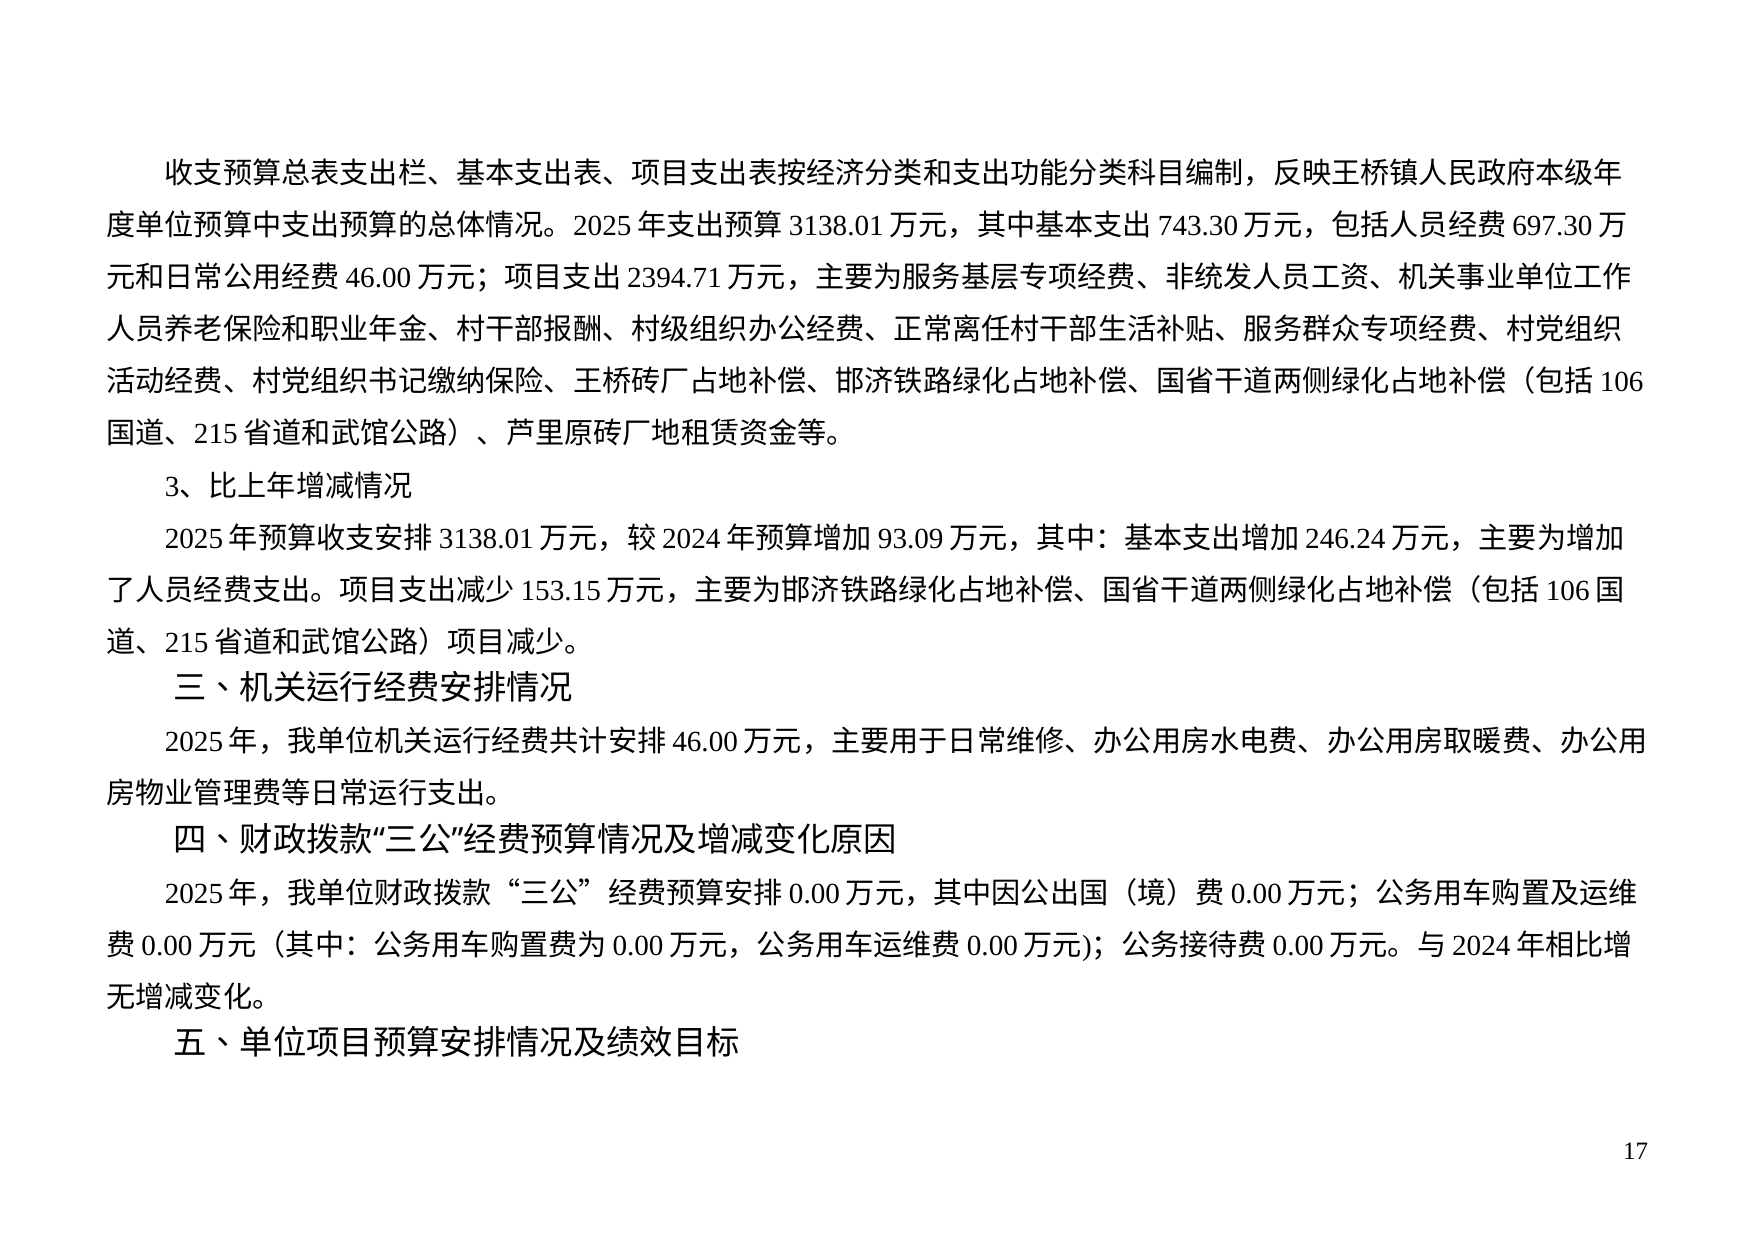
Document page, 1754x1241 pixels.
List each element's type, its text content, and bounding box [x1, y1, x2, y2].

text 收支预算总表支出栏、基本支出表、项目支出表按经济分类和支出功能分类科目编制，反映王桥镇人民政府本级年度单位预算中支出预算的总体情况。2025年支出预算3138.01万元，其中基本支出743.30万元，包括人员经费697.30万元和日常公用经费46.00万元；项目支出2394.71万元，主要为服务基层专项经费、非统发人员工资、机关事业单位工作人员养老保险和职业年金、村干部报酬、村级组织办公经费、正常离任村干部生活补贴、服务群众专项经费、村党组织活动经费、村党组织书记缴纳保险、王桥砖厂占地补偿、邯济铁路绿化占地补偿、国省干道两侧绿化占地补偿（包括106国道、215省道和武馆公路）、芦里原砖厂地租赁资金等。 [106, 142, 1648, 454]
text 2025年预算收支安排3138.01万元，较2024年预算增加93.09万元，其中：基本支出增加246.24万元，主要为增加了人员经费支出。项目支出减少153.15万元，主要为邯济铁路绿化占地补偿、国省干道两侧绿化占地补偿（包括106国道、215省道和武馆公路）项目减少。 [106, 506, 1648, 663]
text 3、比上年增减情况 [106, 454, 1648, 506]
text 五、单位项目预算安排情况及绩效目标 [106, 1019, 1648, 1064]
text 2025年，我单位机关运行经费共计安排46.00万元，主要用于日常维修、办公用房水电费、办公用房取暖费、办公用房物业管理费等日常运行支出。 [106, 710, 1648, 814]
text 2025年，我单位财政拨款“三公”经费预算安排0.00万元，其中因公出国（境）费0.00万元；公务用车购置及运维费0.00万元（其中：公务用车购置费为0.00万元，公务用车运维费0.00万元)；公务接待费0.00万元。与2024年相比增无增减变化。 [106, 862, 1648, 1018]
text 四、财政拨款“三公”经费预算情况及增减变化原因 [106, 815, 1648, 861]
text 三、机关运行经费安排情况 [106, 664, 1648, 709]
